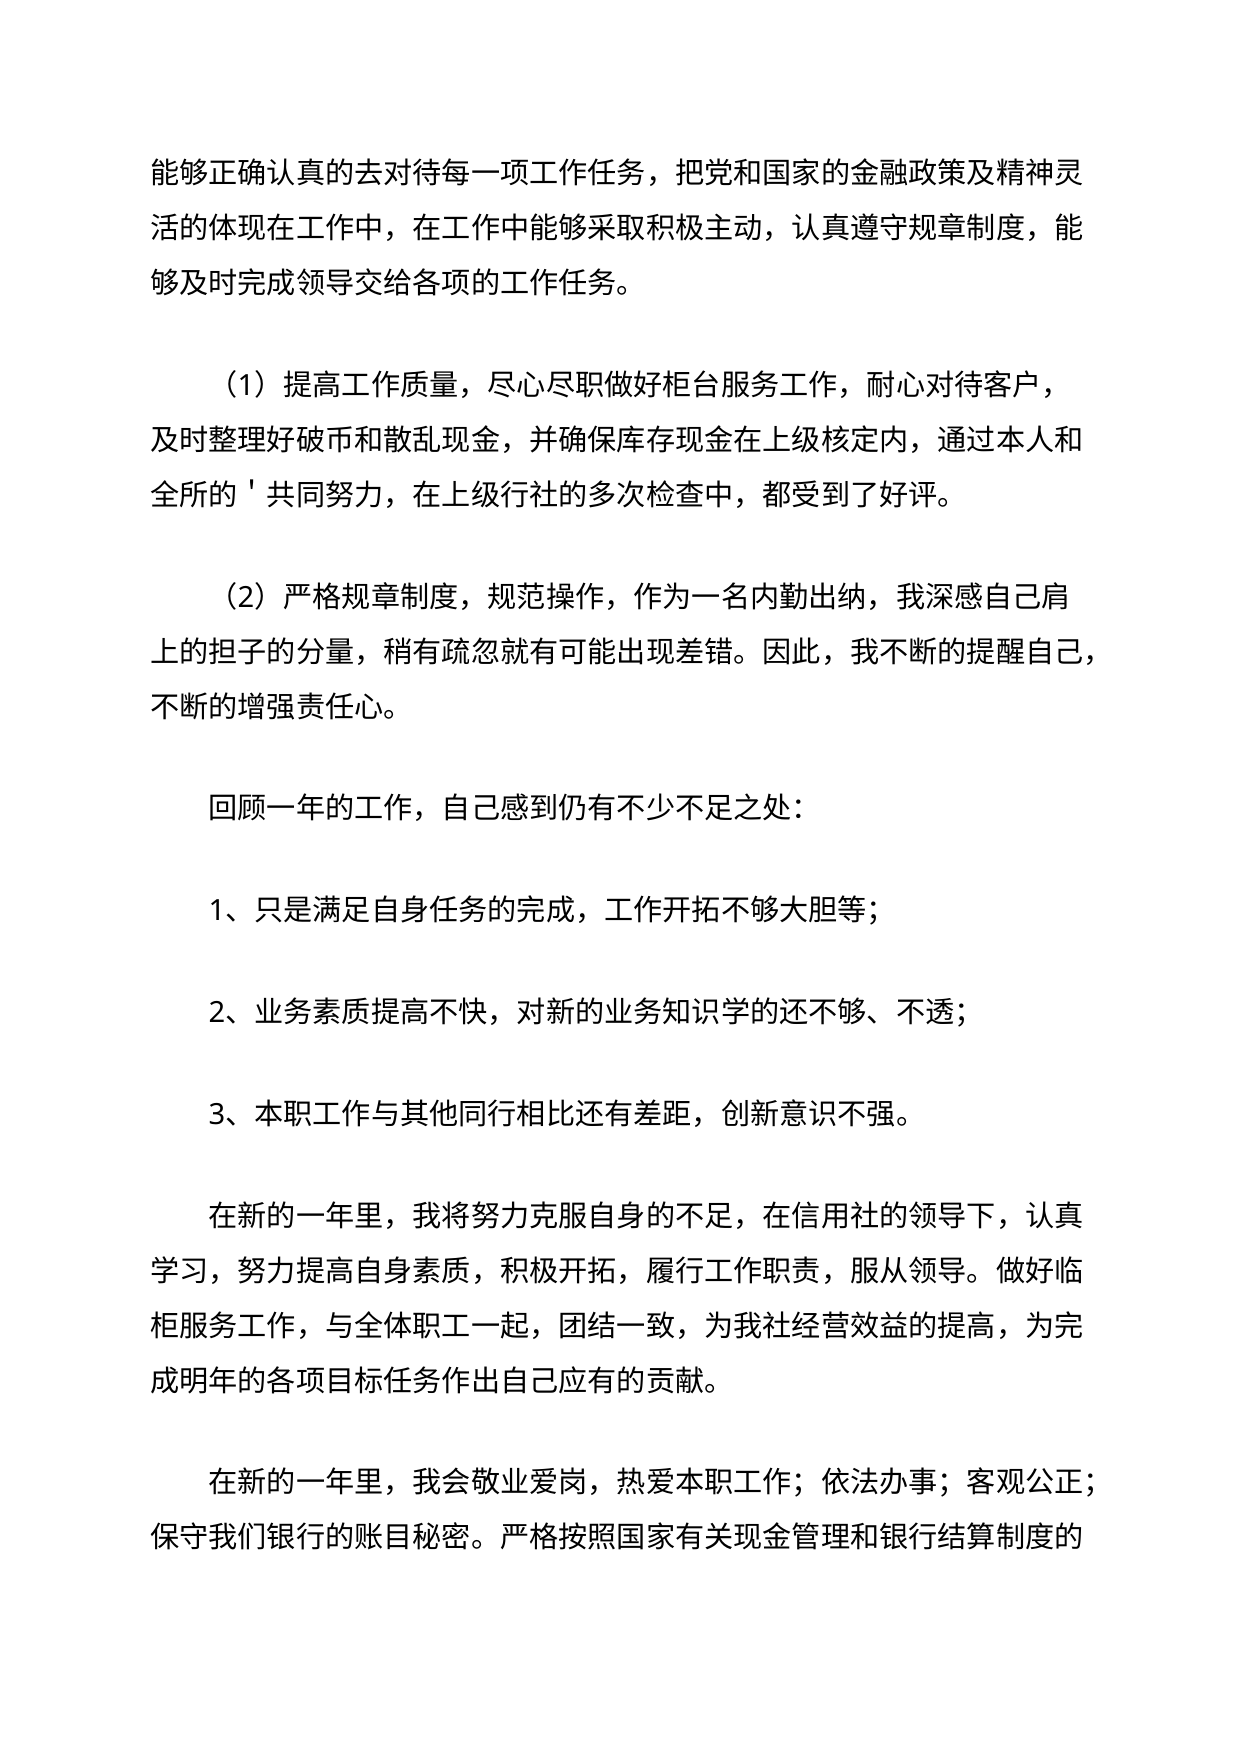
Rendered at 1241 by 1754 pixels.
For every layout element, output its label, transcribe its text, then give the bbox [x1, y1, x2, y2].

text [150, 150, 1090, 302]
text （2）严格规章制度，规范操作，作为一名内勤出纳，我深感自己肩上的担子的分量，稍有疏忽就有可能出现差错。因此，我不断的提醒自己，不断的增强责任心。 [150, 573, 1090, 725]
text 2、业务素质提高不快，对新的业务知识学的还不够、不透； [150, 989, 1090, 1031]
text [150, 1459, 1090, 1556]
text 回顾一年的工作，自己感到仍有不少不足之处： [150, 785, 1090, 827]
text （1）提高工作质量，尽心尽职做好柜台服务工作，耐心对待客户，及时整理好破币和散乱现金，并确保库存现金在上级核定内，通过本人和全所的＇共同努力，在上级行社的多次检查中，都受到了好评。 [150, 362, 1090, 514]
text 3、本职工作与其他同行相比还有差距，创新意识不强。 [150, 1091, 1090, 1133]
text 1、只是满足自身任务的完成，工作开拓不够大胆等； [150, 887, 1090, 929]
text 在新的一年里，我将努力克服自身的不足，在信用社的领导下，认真学习，努力提高自身素质，积极开拓，履行工作职责，服从领导。做好临柜服务工作，与全体职工一起，团结一致，为我社经营效益的提高，为完成明年的各项目标任务作出自己应有的贡献。 [150, 1193, 1090, 1399]
